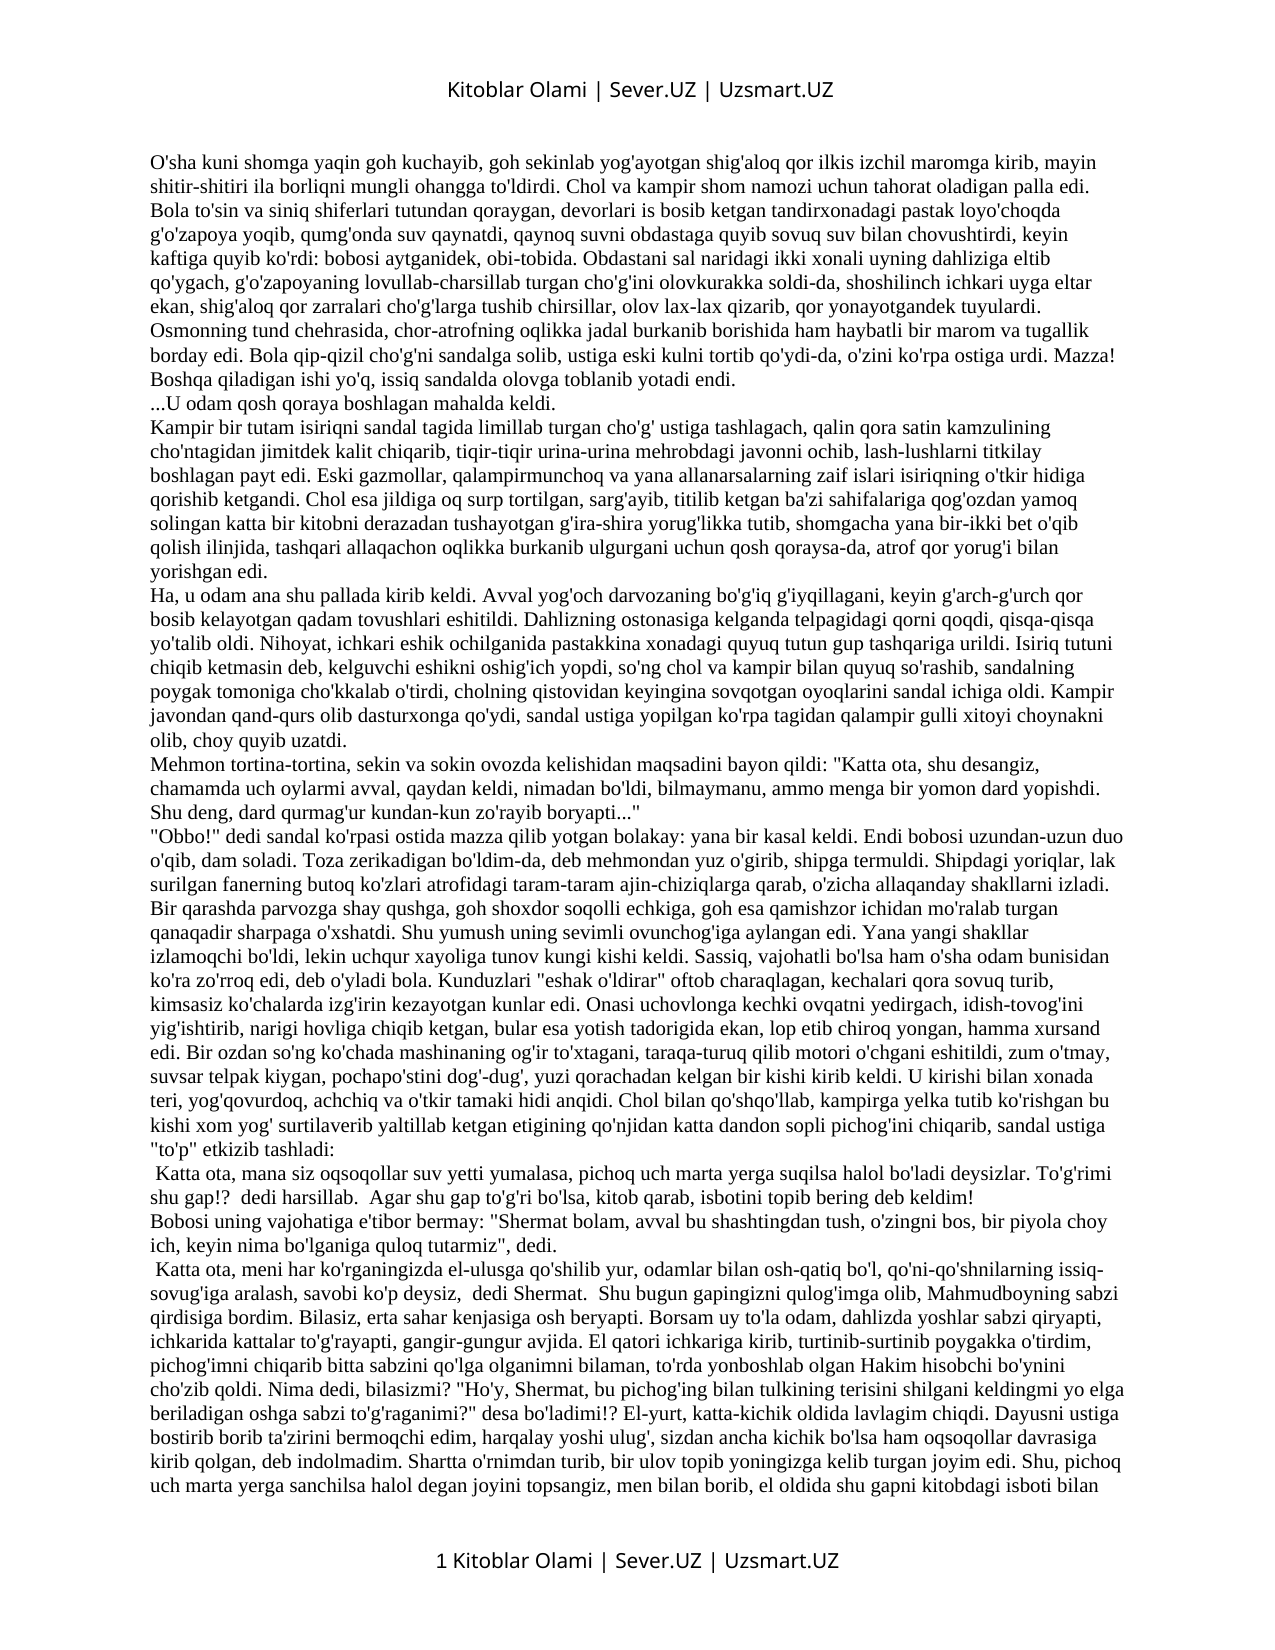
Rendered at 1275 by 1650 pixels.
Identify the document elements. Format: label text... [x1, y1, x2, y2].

text Kampir bir tutam isiriqni sandal tagida limillab turgan cho'g' ustiga tashlagach, qalin qora satin kamzulining cho'ntagidan jimitdek kalit chiqarib, tiqir-tiqir urina-urina mehrobdagi javonni ochib, lash-lushlarni titkilay boshlagan payt edi. Eski gazmollar, qalampirmunchoq va yana allanarsalarning zaif islari isiriqning o'tkir hidiga qorishib ketgandi. Chol esa jildiga oq surp tortilgan, sarg'ayib, titilib ketgan ba'zi sahifalariga qog'ozdan yamoq solingan katta bir kitobni derazadan tushayotgan g'ira-shira yorug'likka tutib, shomgacha yana bir-ikki bet o'qib qolish ilinjida, tashqari allaqachon oqlikka burkanib ulgurgani uchun qosh qoraysa-da, atrof qor yorug'i bilan yorishgan edi. [150, 415, 1125, 583]
text ...U odam qosh qoraya boshlagan mahalda keldi. [150, 391, 1125, 415]
text Katta ota, mana siz oqsoqollar suv yetti yumalasa, pichoq uch marta yerga suqilsa halol bo'ladi deysizlar. To'g'rimi shu gap!? dedi harsillab. Agar shu gap to'g'ri bo'lsa, kitob qarab, isbotini topib bering deb keldim! [150, 1161, 1125, 1209]
text Bobosi uning vajohatiga e'tibor bermay: "Shermat bolam, avval bu shashtingdan tush, o'zingni bos, bir piyola choy ich, keyin nima bo'lganiga quloq tutarmiz", dedi. [150, 1209, 1125, 1257]
text "Obbo!" dedi sandal ko'rpasi ostida mazza qilib yotgan bolakay: yana bir kasal keldi. Endi bobosi uzundan-uzun duo o'qib, dam soladi. Toza zerikadigan bo'ldim-da, deb mehmondan yuz o'girib, shipga termuldi. Shipdagi yoriqlar, lak surilgan fanerning butoq ko'zlari atrofidagi taram-taram ajin-chiziqlarga qarab, o'zicha allaqanday shakllarni izladi. Bir qarashda parvozga shay qushga, goh shoxdor soqolli echkiga, goh esa qamishzor ichidan mo'ralab turgan qanaqadir sharpaga o'xshatdi. Shu yumush uning sevimli ovunchog'iga aylangan edi. Yana yangi shakllar izlamoqchi bo'ldi, lekin uchqur xayoliga tunov kungi kishi keldi. Sassiq, vajohatli bo'lsa ham o'sha odam bunisidan ko'ra zo'rroq edi, deb o'yladi bola. Kunduzlari "eshak o'ldirar" oftob charaqlagan, kechalari qora sovuq turib, kimsasiz ko'chalarda izg'irin kezayotgan kunlar edi. Onasi uchovlonga kechki ovqatni yedirgach, idish-tovog'ini yig'ishtirib, narigi hovliga chiqib ketgan, bular esa yotish tadorigida ekan, lop etib chiroq yongan, hamma xursand edi. Bir ozdan so'ng ko'chada mashinaning og'ir to'xtagani, taraqa-turuq qilib motori o'chgani eshitildi, zum o'tmay, suvsar telpak kiygan, pochapo'stini dog'-dug', yuzi qorachadan kelgan bir kishi kirib keldi. U kirishi bilan xonada teri, yog'qovurdoq, achchiq va o'tkir tamaki hidi anqidi. Chol bilan qo'shqo'llab, kampirga yelka tutib ko'rishgan bu kishi xom yog' surtilaverib yaltillab ketgan etigining qo'njidan katta dandon sopli pichog'ini chiqarib, sandal ustiga "to'p" etkizib tashladi: [150, 824, 1125, 1161]
text Mehmon tortina-tortina, sekin va sokin ovozda kelishidan maqsadini bayon qildi: "Katta ota, shu desangiz, chamamda uch oylarmi avval, qaydan keldi, nimadan bo'ldi, bilmaymanu, ammo menga bir yomon dard yopishdi. Shu deng, dard qurmag'ur kundan-kun zo'rayib boryapti..." [150, 752, 1125, 824]
text O'sha kuni shomga yaqin goh kuchayib, goh sekinlab yog'ayotgan shig'aloq qor ilkis izchil maromga kirib, mayin shitir-shitiri ila borliqni mungli ohangga to'ldirdi. Chol va kampir shom namozi uchun tahorat oladigan palla edi. Bola to'sin va siniq shiferlari tutundan qoraygan, devorlari is bosib ketgan tandirxonadagi pastak loyo'choqda g'o'zapoya yoqib, qumg'onda suv qaynatdi, qaynoq suvni obdastaga quyib sovuq suv bilan chovushtirdi, keyin kaftiga quyib ko'rdi: bobosi aytganidek, obi-tobida. Obdastani sal naridagi ikki xonali uyning dahliziga eltib qo'ygach, g'o'zapoyaning lovullab-charsillab turgan cho'g'ini olovkurakka soldi-da, shoshilinch ichkari uyga eltar ekan, shig'aloq qor zarralari cho'g'larga tushib chirsillar, olov lax-lax qizarib, qor yonayotgandek tuyulardi. Osmonning tund chehrasida, chor-atrofning oqlikka jadal burkanib borishida ham haybatli bir marom va tugallik borday edi. Bola qip-qizil cho'g'ni sandalga solib, ustiga eski kulni tortib qo'ydi-da, o'zini ko'rpa ostiga urdi. Mazza! Boshqa qiladigan ishi yo'q, issiq sandalda olovga toblanib yotadi endi. [150, 150, 1125, 391]
text Ha, u odam ana shu pallada kirib keldi. Avval yog'och darvozaning bo'g'iq g'iyqillagani, keyin g'arch-g'urch qor bosib kelayotgan qadam tovushlari eshitildi. Dahlizning ostonasiga kelganda telpagidagi qorni qoqdi, qisqa-qisqa yo'talib oldi. Nihoyat, ichkari eshik ochilganida pastakkina xonadagi quyuq tutun gup tashqariga urildi. Isiriq tutuni chiqib ketmasin deb, kelguvchi eshikni oshig'ich yopdi, so'ng chol va kampir bilan quyuq so'rashib, sandalning poygak tomoniga cho'kkalab o'tirdi, cholning qistovidan keyingina sovqotgan oyoqlarini sandal ichiga oldi. Kampir javondan qand-qurs olib dasturxonga qo'ydi, sandal ustiga yopilgan ko'rpa tagidan qalampir gulli xitoyi choynakni olib, choy quyib uzatdi. [150, 583, 1125, 752]
